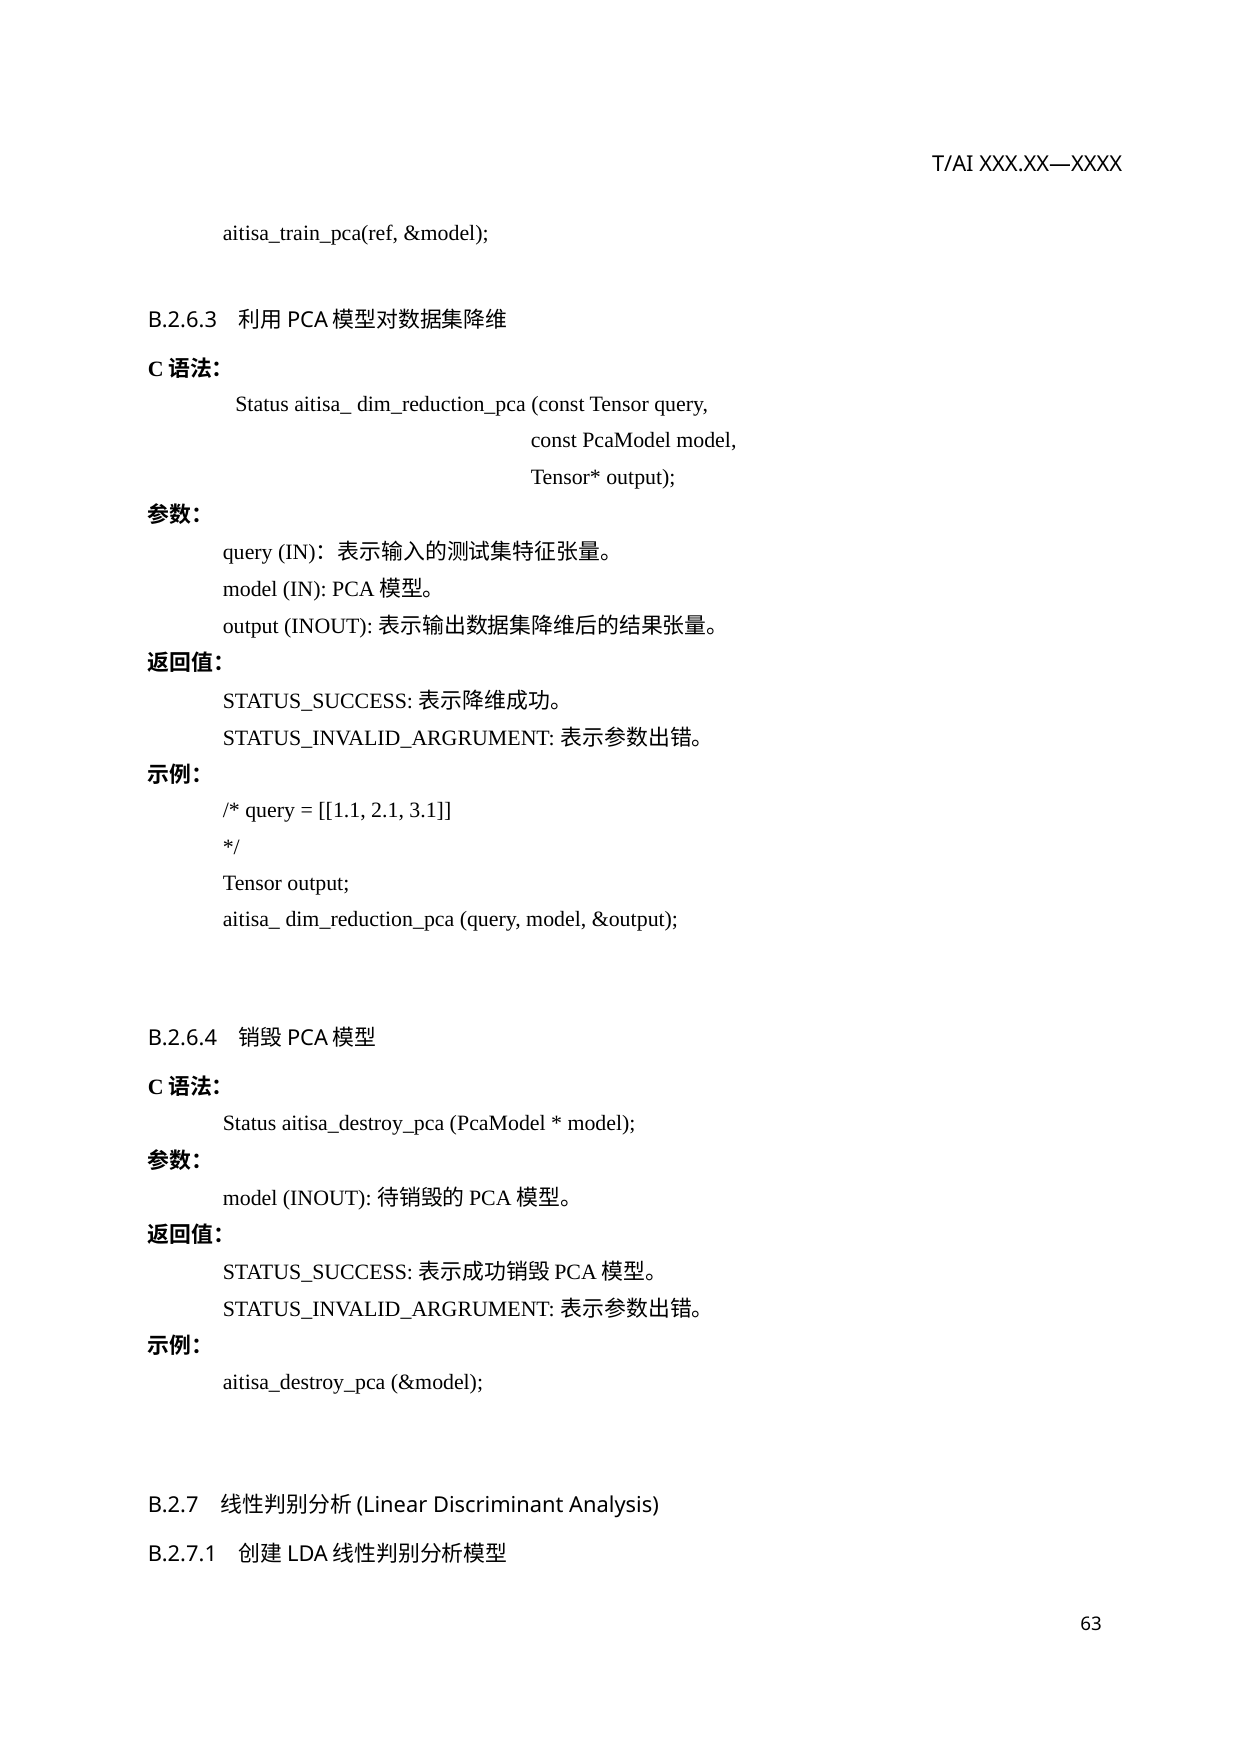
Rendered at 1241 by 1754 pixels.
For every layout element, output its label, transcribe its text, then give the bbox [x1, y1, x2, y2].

text /* query = [[1.1, 2.1, 3.1]] [148, 794, 1122, 826]
text model (INOUT): 待销毁的PCA模型。 [223, 1179, 1122, 1212]
text 线性判别分析 (Linear Discriminant Analysis) [148, 1487, 1122, 1519]
text 返回值： [148, 1217, 1122, 1249]
text 销毁PCA模型 [148, 1020, 1122, 1052]
text 示例： [148, 757, 1122, 789]
text output (INOUT): 表示输出数据集降维后的结果张量。 [223, 608, 1122, 640]
text aitisa_train_pca(ref, &model); [148, 217, 1122, 249]
text Tensor output; [179, 866, 1122, 899]
text Tensor* output); [148, 460, 1122, 492]
text Status aitisa_destroy_pca (PcaModel * model); [148, 1106, 1122, 1138]
text 创建LDA线性判别分析模型 [148, 1535, 1122, 1568]
text model (IN): PCA模型。 [223, 571, 1122, 603]
text 参数： [148, 1142, 1122, 1175]
text STATUS_INVALID_ARGRUMENT: 表示参数出错。 [223, 1291, 1122, 1323]
text C语法： [148, 350, 1122, 383]
text STATUS_INVALID_ARGRUMENT: 表示参数出错。 [223, 719, 1122, 752]
text 参数： [148, 496, 1122, 529]
text STATUS_SUCCESS: 表示降维成功。 [223, 682, 1122, 715]
text */ [179, 830, 1122, 862]
text aitisa_destroy_pca (&model); [148, 1365, 1122, 1398]
text query (IN)：表示输入的测试集特征张量。 [223, 533, 1122, 566]
text 利用PCA模型对数据集降维 [148, 302, 1122, 334]
text 返回值： [148, 645, 1122, 677]
text C语法： [148, 1069, 1122, 1101]
text Status aitisa_ dim_reduction_pca (const Tensor query, [148, 387, 1122, 420]
text 示例： [148, 1328, 1122, 1361]
text aitisa_ dim_reduction_pca (query, model, &output); [148, 902, 1122, 935]
text STATUS_SUCCESS: 表示成功销毁PCA模型。 [223, 1254, 1122, 1286]
text const PcaModel model, [148, 424, 1122, 456]
